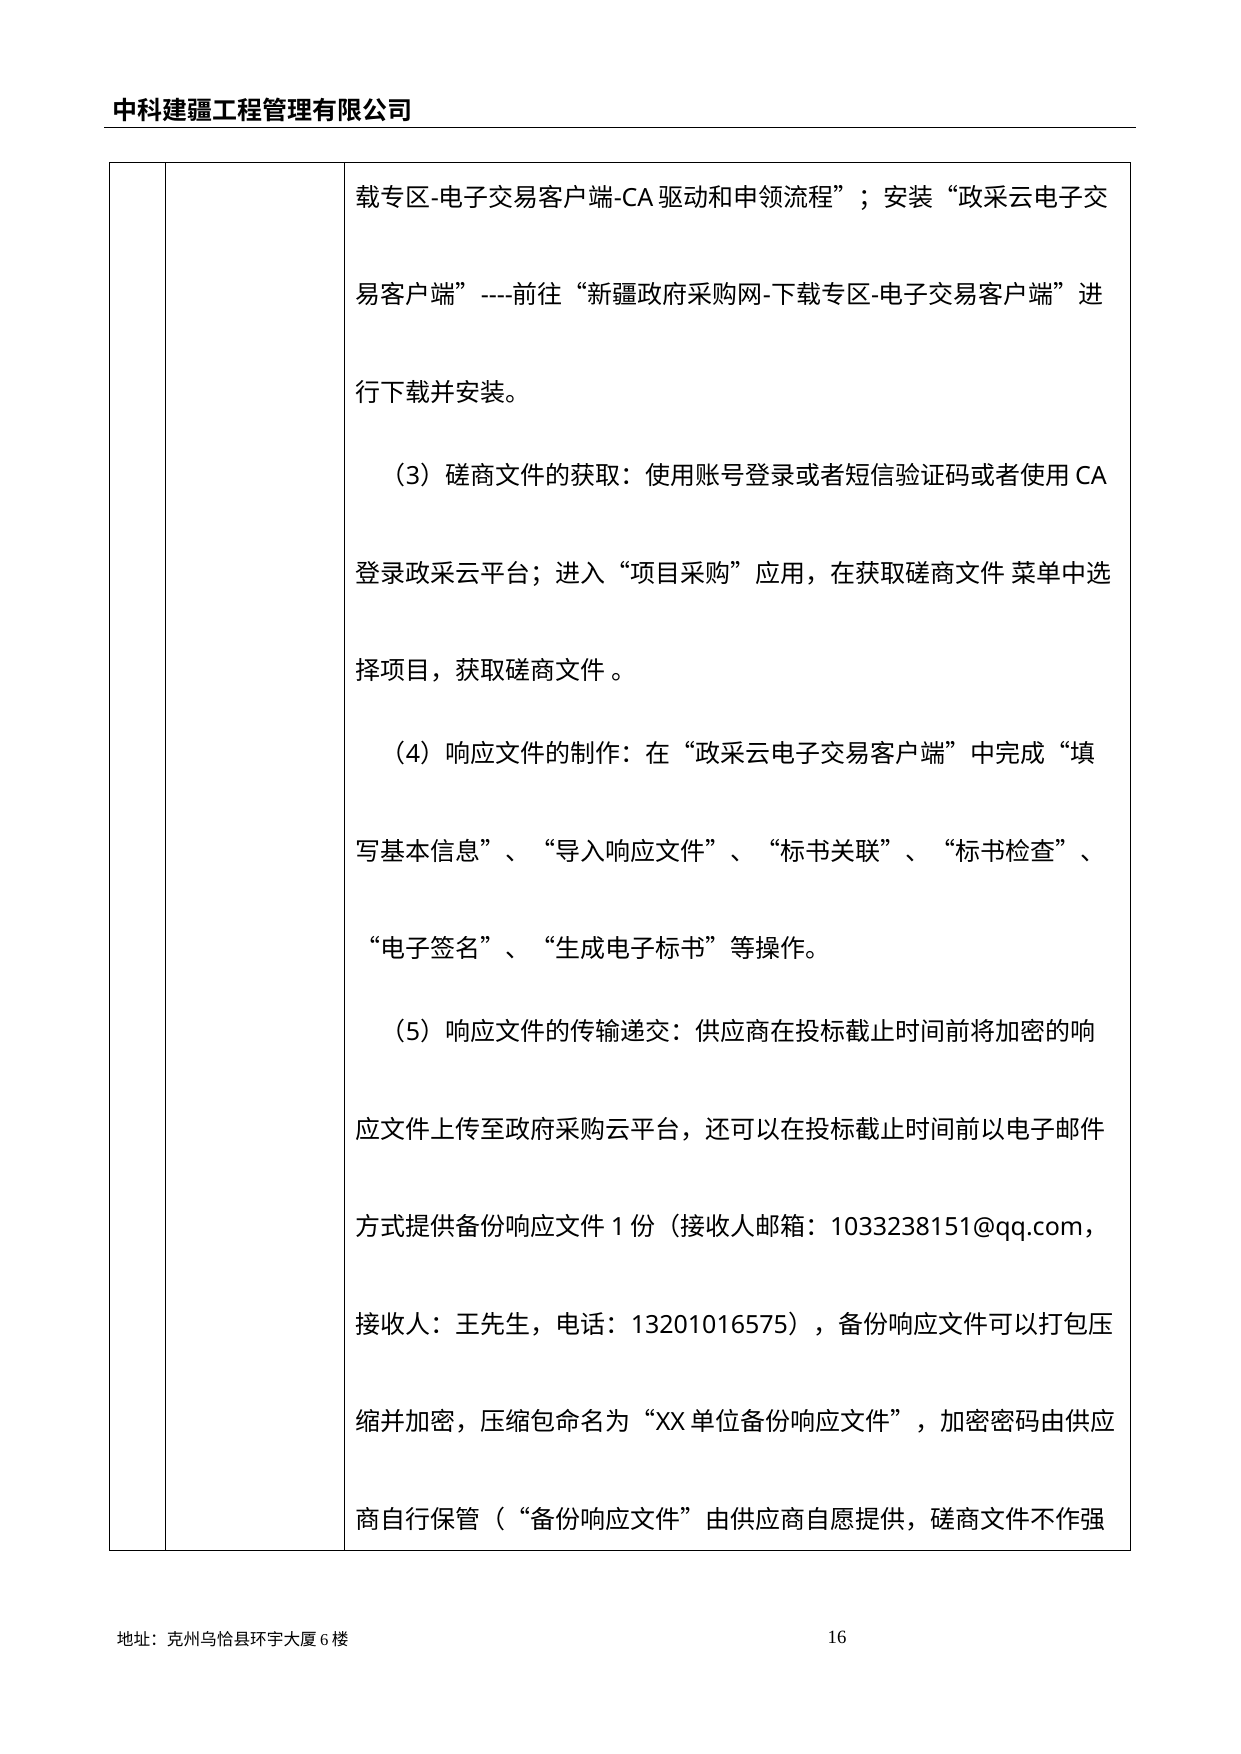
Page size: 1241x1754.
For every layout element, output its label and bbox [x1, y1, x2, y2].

table_cell [345, 163, 1130, 1550]
